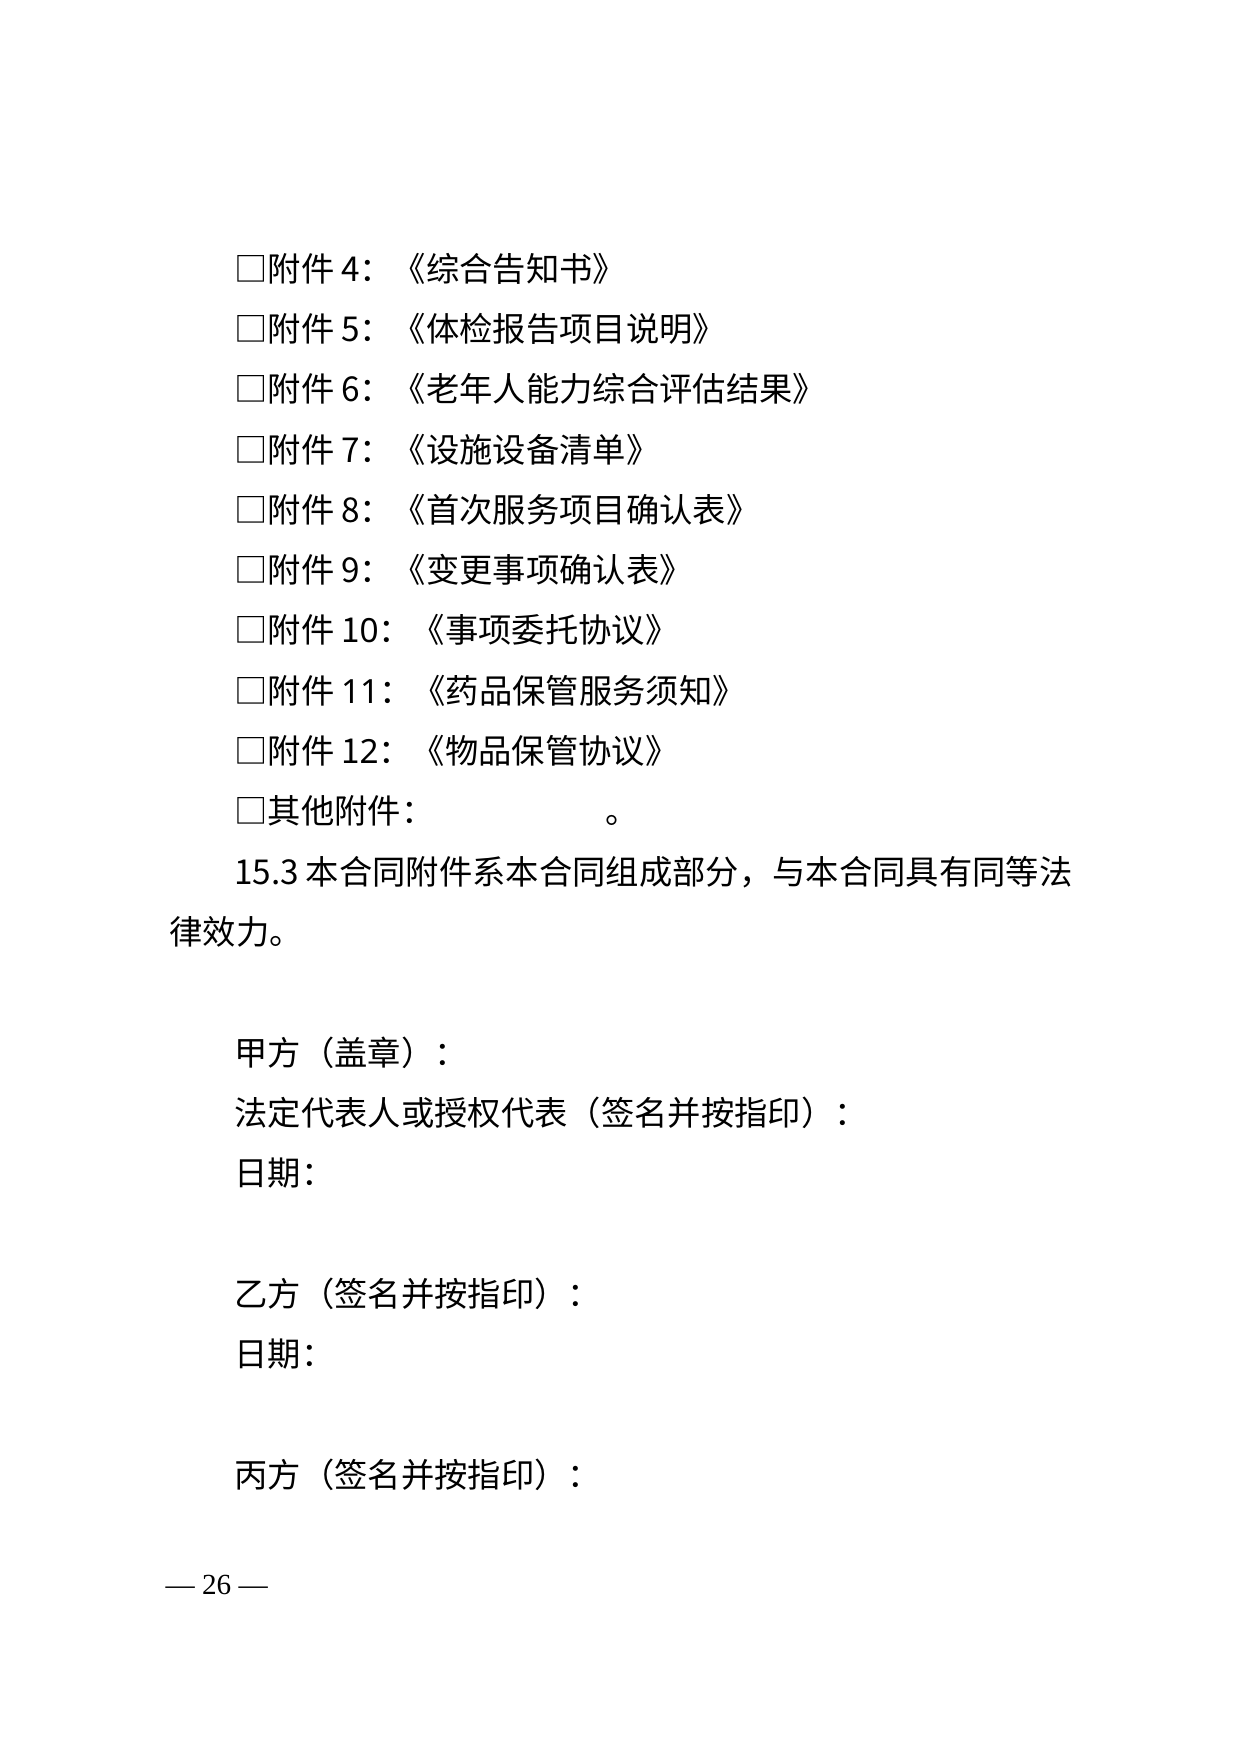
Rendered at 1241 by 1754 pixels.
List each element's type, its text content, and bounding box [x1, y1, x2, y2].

text □其他附件： 。 [169, 776, 1083, 836]
text □附件12：《物品保管协议》 [169, 715, 1083, 776]
text 丙方（签名并按指印）： [169, 1439, 1083, 1499]
text 日期： [169, 1137, 1083, 1198]
text □附件4：《综合告知书》 [169, 233, 1083, 293]
text 甲方（盖章）： [169, 1017, 1083, 1077]
text □附件5：《体检报告项目说明》 [169, 293, 1083, 353]
text □附件11：《药品保管服务须知》 [169, 655, 1083, 715]
text 法定代表人或授权代表（签名并按指印）： [169, 1077, 1083, 1137]
text □附件7：《设施设备清单》 [169, 414, 1083, 474]
text 日期： [169, 1318, 1083, 1379]
text □附件10：《事项委托协议》 [169, 595, 1083, 655]
text 15.3本合同附件系本合同组成部分，与本合同具有同等法律效力。 [169, 836, 1083, 957]
text □附件6：《老年人能力综合评估结果》 [169, 353, 1083, 414]
text □附件9：《变更事项确认表》 [169, 534, 1083, 595]
text 乙方（签名并按指印）： [169, 1258, 1083, 1318]
text □附件8：《首次服务项目确认表》 [169, 474, 1083, 534]
